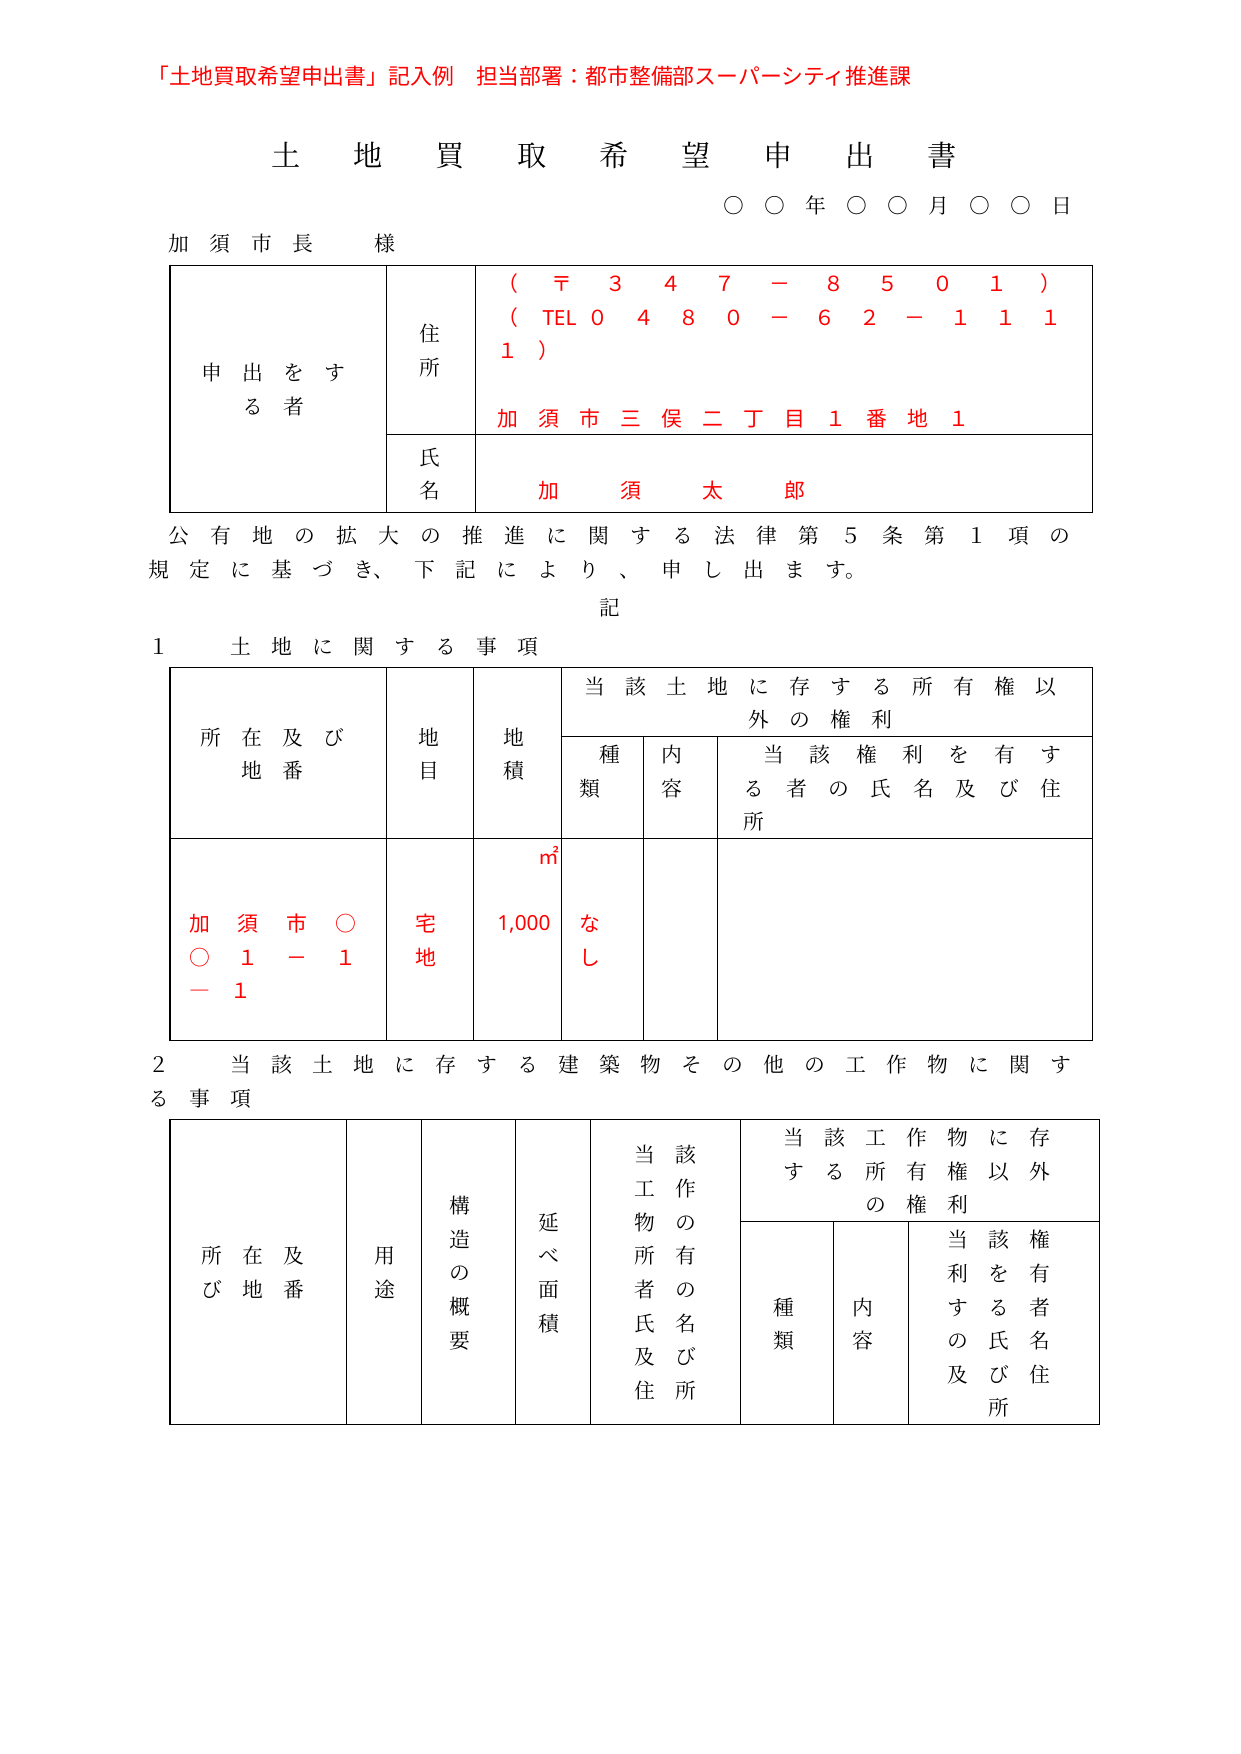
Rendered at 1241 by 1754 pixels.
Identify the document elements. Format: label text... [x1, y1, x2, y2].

text １ 土地に関する事項 [148, 628, 1092, 662]
table_header 所在及び地番 [171, 1120, 346, 1424]
table_cell 氏名 [387, 435, 475, 512]
table_cell 内容 [644, 737, 717, 837]
text ２ 当該土地に存する建築物その他の工作物に関する事項 [148, 1046, 1092, 1114]
table_header 当該工作物に存する所有権以外の権利 [741, 1120, 1099, 1221]
table_cell [718, 839, 1092, 1040]
text 加須市長 様 [148, 226, 1092, 259]
table_header （〒３４７－８５０１） （TEL０４８０－６２－１１１１） 加須市三俣二丁目１番地１ [476, 266, 1092, 434]
text ○○年○○月○○日 [148, 187, 1092, 221]
table_header 用途 [347, 1120, 421, 1424]
table_cell 当該権利を有する者の氏名及び住所 [909, 1222, 1099, 1424]
table_header 構造の概要 [422, 1120, 515, 1424]
table_header 当該工作物の所有者の氏名及び住所 [591, 1120, 740, 1424]
table_cell 種類 [741, 1222, 833, 1424]
table_header 所在及び地番 [171, 668, 386, 837]
table_header 延べ 面積 [516, 1120, 590, 1424]
table_cell 種類 [562, 737, 643, 837]
table_cell 加須市○○１－１―１ [171, 839, 386, 1040]
table_header 当該土地に存する所有権以外の権利 [562, 668, 1092, 736]
table_header 住所 [387, 266, 475, 434]
text 土 地 買 取 希 望 申 出 書 [148, 120, 1092, 187]
table_header 申出をする者 [171, 266, 386, 512]
text 記 [148, 590, 1092, 623]
table_cell ㎡ 1,000 [474, 839, 561, 1040]
text 公有地の拡大の推進に関する法律第５条第１項の規定に基づき、下記により、申し出ます。 [148, 518, 1092, 585]
table_cell 当該権利を有する者の氏名及び住所 [718, 737, 1092, 837]
table_cell なし [562, 839, 643, 1040]
table_cell 宅地 [387, 839, 473, 1040]
table_cell [644, 839, 717, 1040]
table_header 地目 [387, 668, 473, 837]
table_cell 加 須 太 郎 [476, 435, 1092, 512]
table_header 地積 [474, 668, 561, 837]
table_cell 内容 [834, 1222, 908, 1424]
